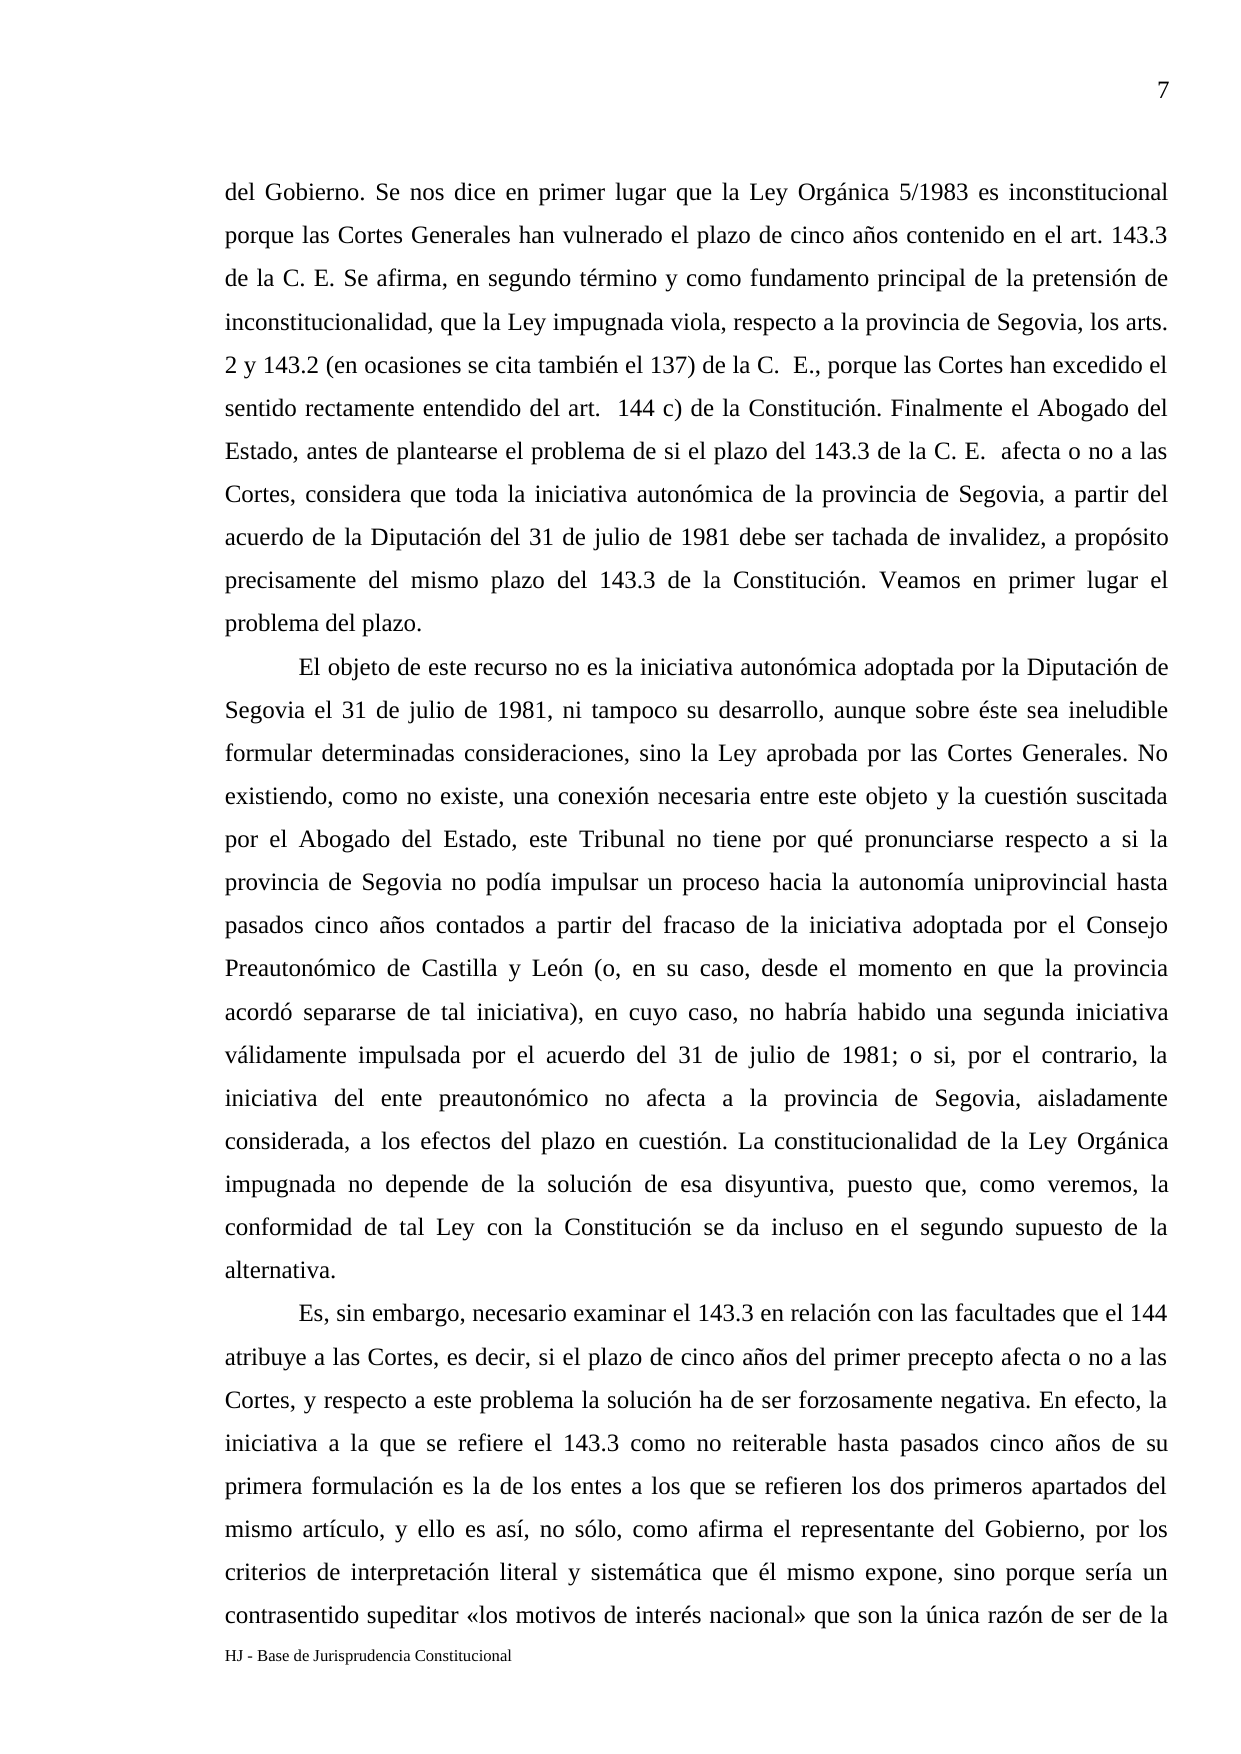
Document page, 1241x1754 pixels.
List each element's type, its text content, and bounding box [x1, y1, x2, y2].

text El objeto de este recurso no es la iniciativa autonómica adoptada por la Diputación de Segovia el 31 de julio de 1981, ni tampoco su desarrollo, aunque sobre éste sea ineludible formular determinadas consideraciones, sino la Ley aprobada por las Cortes Generales. No existiendo, como no existe, una conexión necesaria entre este objeto y la cuestión suscitada por el Abogado del Estado, este Tribunal no tiene por qué pronunciarse respecto a si la provincia de Segovia no podía impulsar un proceso hacia la autonomía uniprovincial hasta pasados cinco años contados a partir del fracaso de la iniciativa adoptada por el Consejo Preautonómico de Castilla y León (o, en su caso, desde el momento en que la provincia acordó separarse de tal iniciativa), en cuyo caso, no habría habido una segunda iniciativa válidamente impulsada por el acuerdo del 31 de julio de 1981; o si, por el contrario, la iniciativa del ente preautonómico no afecta a la provincia de Segovia, aisladamente considerada, a los efectos del plazo en cuestión. La constitucionalidad de la Ley Orgánica impugnada no depende de la solución de esa disyuntiva, puesto que, como veremos, la conformidad de tal Ley con la Constitución se da incluso en el segundo supuesto de la alternativa. [224, 652, 1169, 1284]
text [224, 177, 1169, 637]
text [224, 1298, 1169, 1629]
